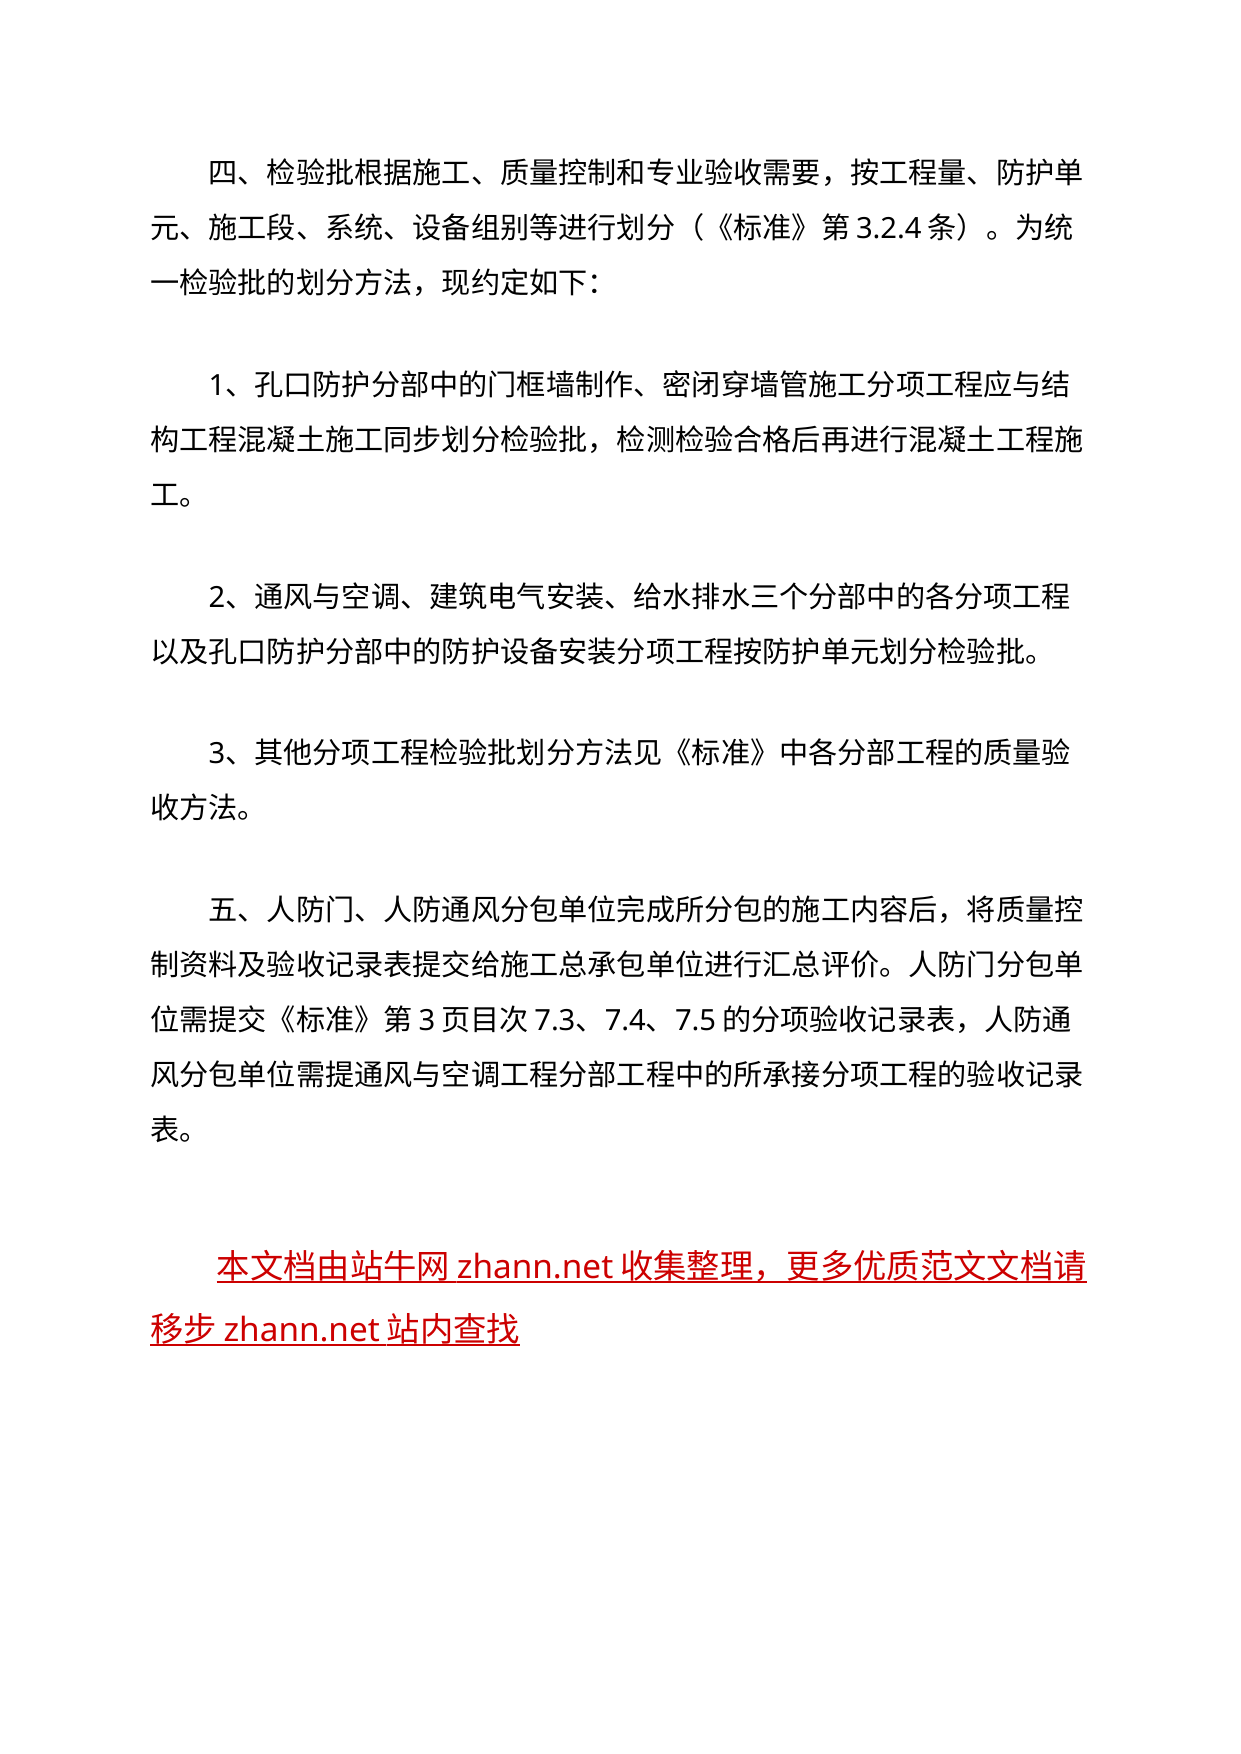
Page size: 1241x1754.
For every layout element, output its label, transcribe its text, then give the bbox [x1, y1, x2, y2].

text 3、其他分项工程检验批划分方法见《标准》中各分部工程的质量验收方法。 [150, 730, 1090, 827]
text 四、检验批根据施工、质量控制和专业验收需要，按工程量、防护单元、施工段、系统、设备组别等进行划分（《标准》第3.2.4条）。为统一检验批的划分方法，现约定如下： [150, 150, 1090, 302]
text 本文档由站牛网zhann.net收集整理，更多优质范文文档请移步zhann.net站内查找 [150, 1239, 1090, 1351]
text 五、人防门、人防通风分包单位完成所分包的施工内容后，将质量控制资料及验收记录表提交给施工总承包单位进行汇总评价。人防门分包单位需提交《标准》第3页目次7.3、7.4、7.5的分项验收记录表，人防通风分包单位需提通风与空调工程分部工程中的所承接分项工程的验收记录表。 [150, 887, 1090, 1149]
text 1、孔口防护分部中的门框墙制作、密闭穿墙管施工分项工程应与结构工程混凝土施工同步划分检验批，检测检验合格后再进行混凝土工程施工。 [150, 362, 1090, 514]
text 2、通风与空调、建筑电气安装、给水排水三个分部中的各分项工程以及孔口防护分部中的防护设备安装分项工程按防护单元划分检验批。 [150, 573, 1090, 671]
